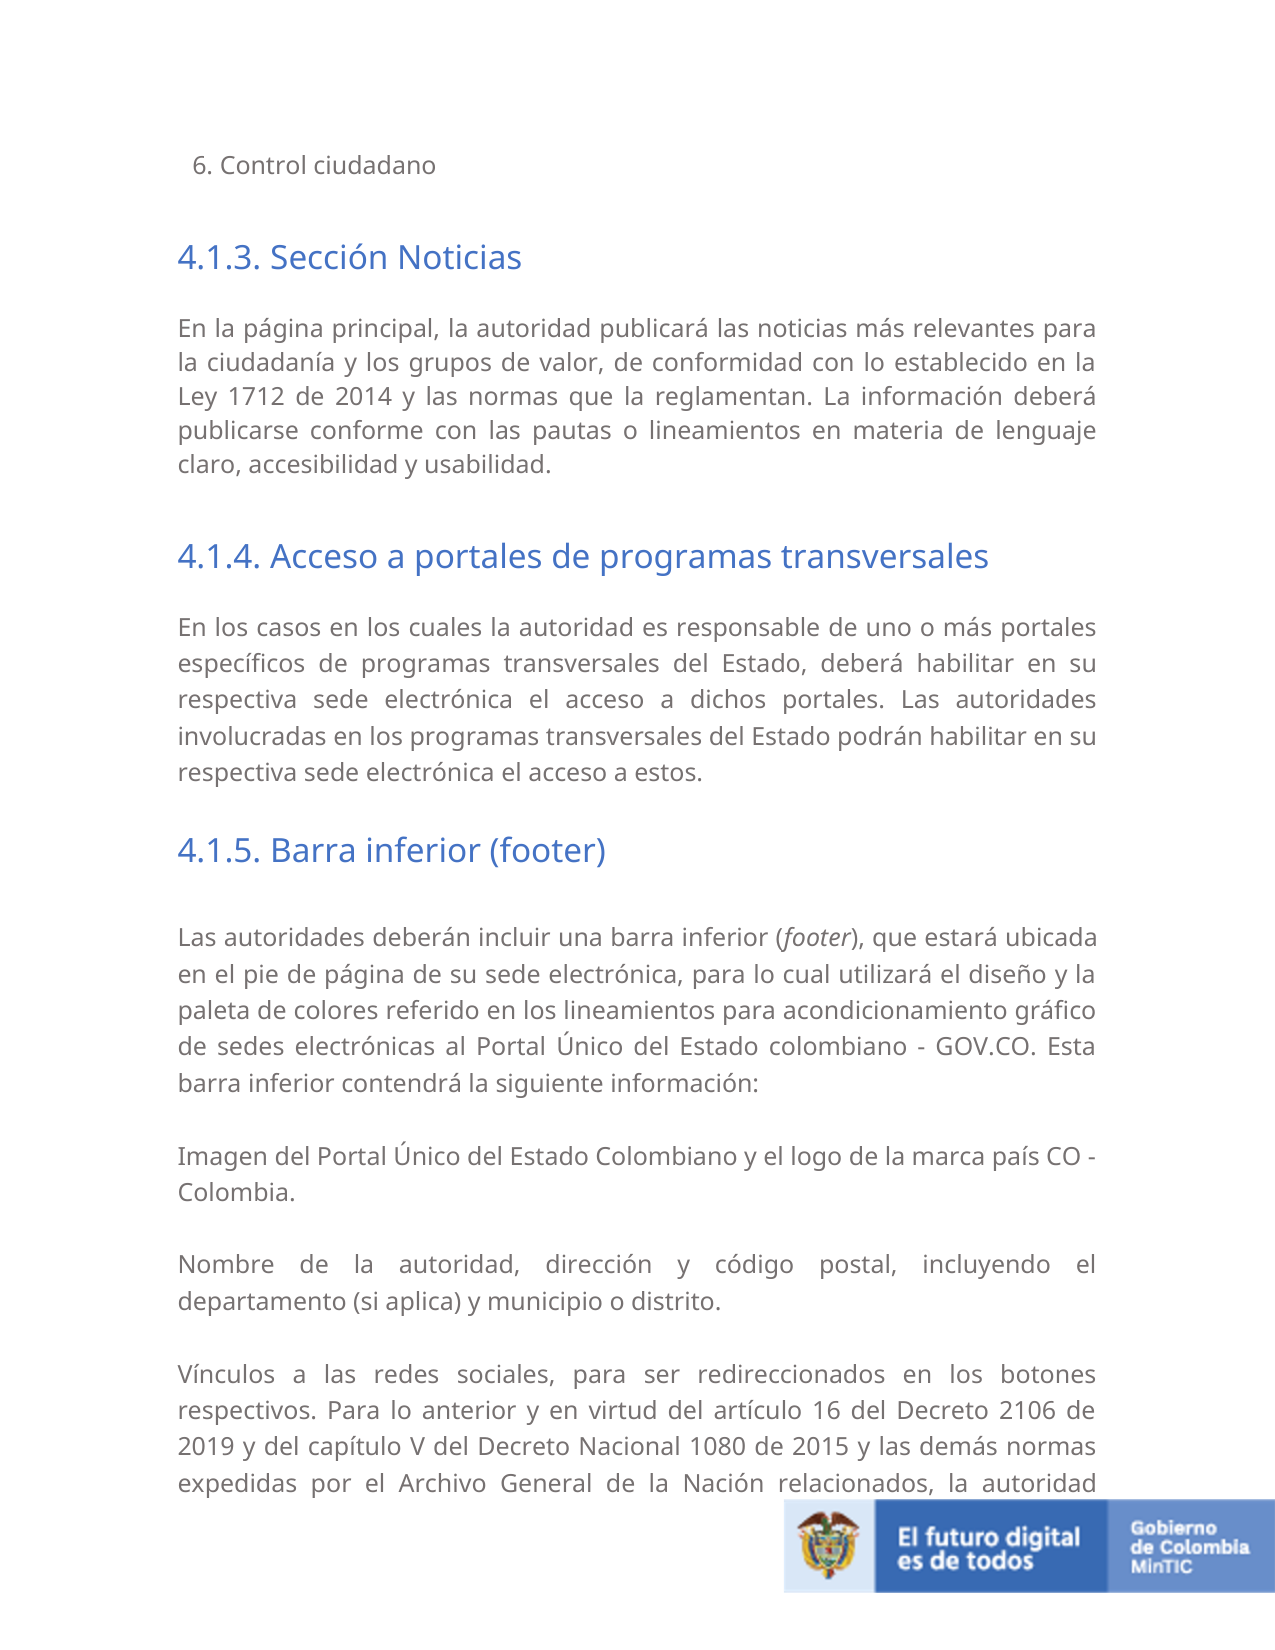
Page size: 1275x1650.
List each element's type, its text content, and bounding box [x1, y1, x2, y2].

picture [783, 1499, 1275, 1593]
subtitle 4.1.5. Barra inferior (footer) [177, 827, 1098, 872]
text En los casos en los cuales la autoridad es responsable de uno o más portales específicos de programas transversales del Estado, deberá habilitar en su respectiva sede electrónica el acceso a dichos portales. Las autoridades involucradas en los programas transversales del Estado podrán habilitar en su respectiva sede electrónica el acceso a estos. [177, 609, 1098, 789]
text Nombre de la autoridad, dirección y código postal, incluyendo el departamento (si aplica) y municipio o distrito. [177, 1247, 1098, 1318]
text Las autoridades deberán incluir una barra inferior (footer), que estará ubicada en el pie de página de su sede electrónica, para lo cual utilizará el diseño y la paleta de colores referido en los lineamientos para acondicionamiento gráfico de sedes electrónicas al Portal Único del Estado colombiano - GOV.CO. Esta barra inferior contendrá la siguiente información: [177, 920, 1098, 1099]
text 6. Control ciudadano [192, 148, 1098, 182]
text En la página principal, la autoridad publicará las noticias más relevantes para la ciudadanía y los grupos de valor, de conformidad con lo establecido en la Ley 1712 de 2014 y las normas que la reglamentan. La información deberá publicarse conforme con las pautas o lineamientos en materia de lenguaje claro, accesibilidad y usabilidad. [177, 310, 1098, 481]
subtitle 4.1.4. Acceso a portales de programas transversales [177, 533, 1098, 578]
subtitle 4.1.3. Sección Noticias [177, 234, 1098, 279]
text Imagen del Portal Único del Estado Colombiano y el logo de la marca país CO - Colombia. [177, 1138, 1098, 1208]
